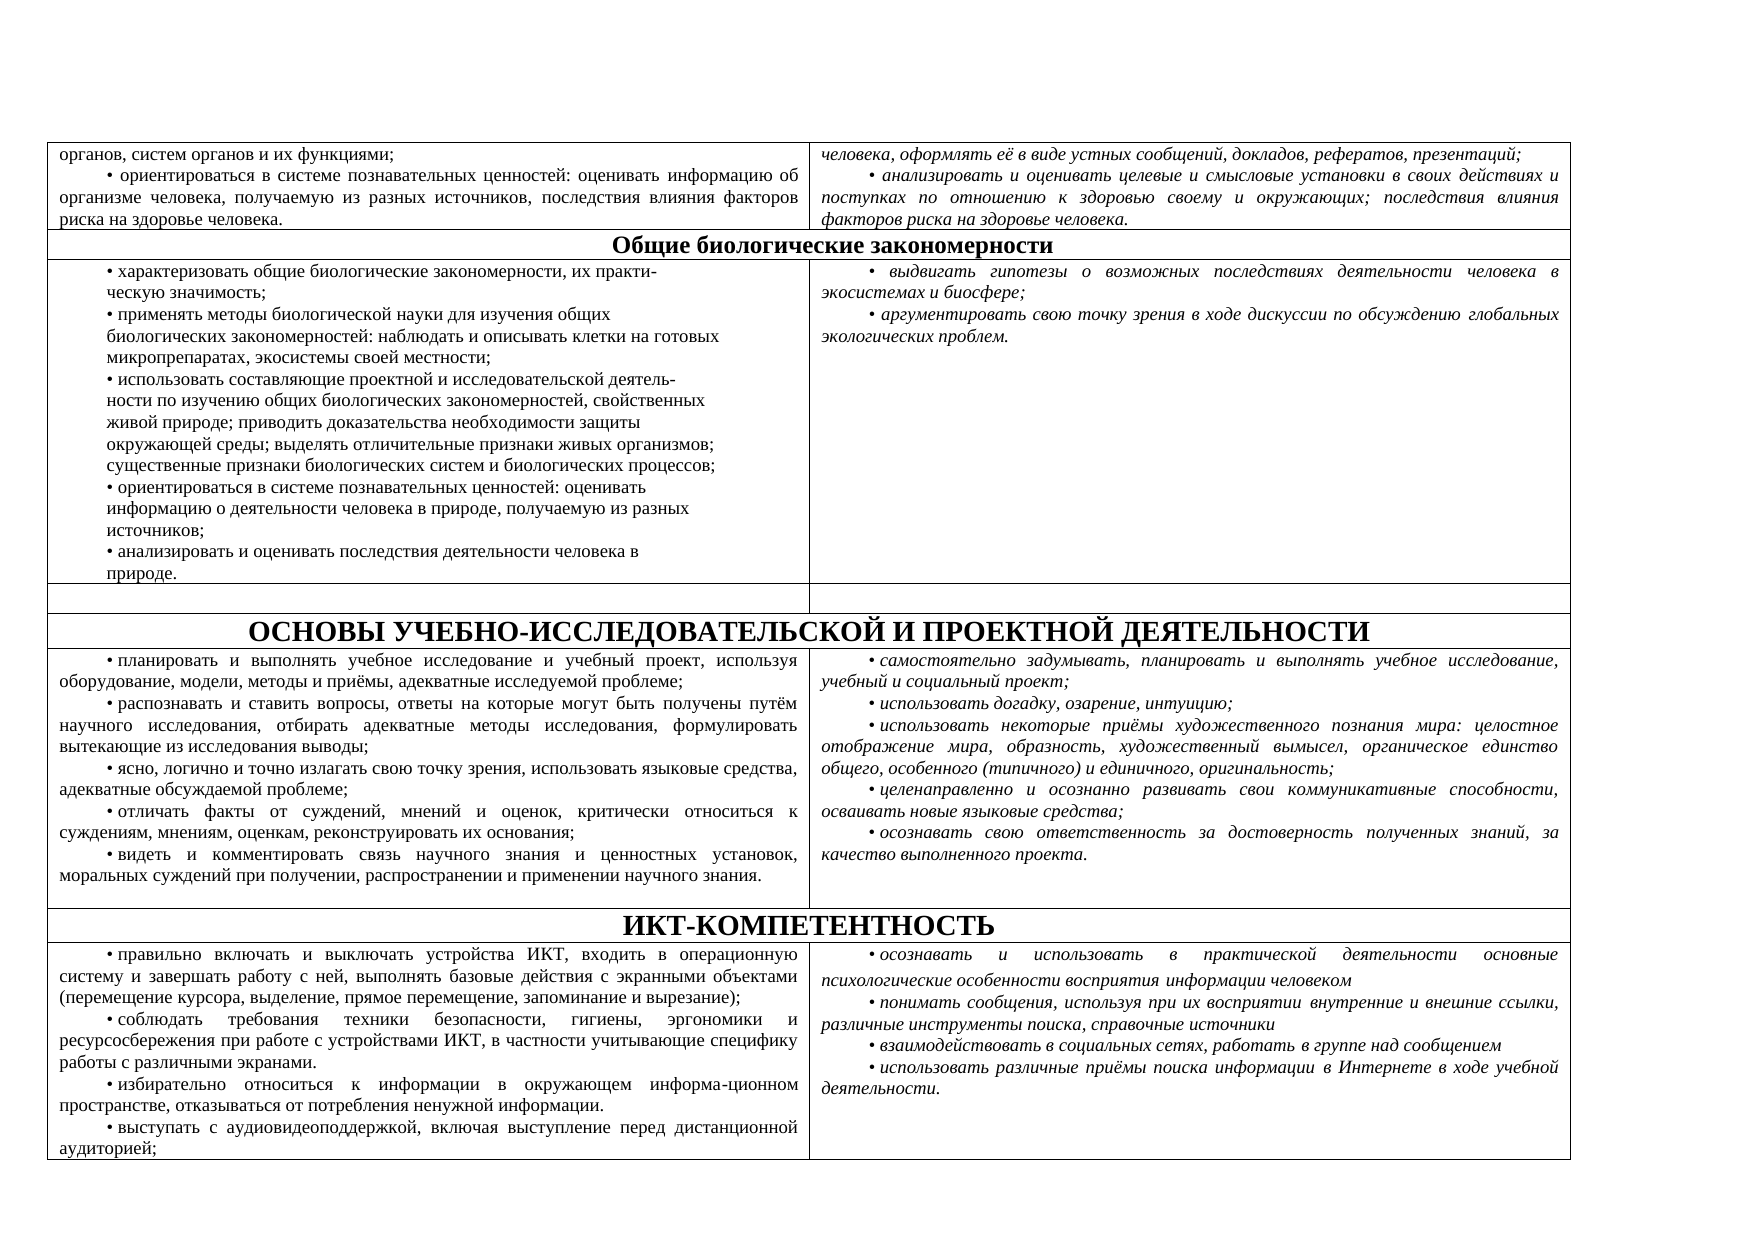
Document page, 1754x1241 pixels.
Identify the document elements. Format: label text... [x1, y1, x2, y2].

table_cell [48, 143, 809, 229]
table_cell ОСНОВЫ УЧЕБНО-ИССЛЕДОВАТЕЛЬСКОЙ И ПРОЕКТНОЙ ДЕЯТЕЛЬНОСТИ [48, 614, 1570, 648]
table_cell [810, 143, 1570, 229]
table_cell [48, 584, 809, 613]
table_cell [810, 584, 1570, 613]
table_cell • самостоятельно задумывать, планировать и выполнять учебное исследование, учебный и социальный проект; • использовать догадку, озарение, интуицию; • использовать некоторые приёмы художественного познания мира: целостное отображение мира, образность, художественный вымысел, органическое единство общего, особенного (типичного) и единичного, оригинальность; • целенаправленно и осознанно развивать свои коммуникативные способности, осваивать новые языковые средства; • осознавать свою ответственность за достоверность полученных знаний, за качество выполненного проекта. [810, 649, 1570, 907]
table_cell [48, 943, 809, 1159]
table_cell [810, 943, 1570, 1159]
table_cell Общие биологические закономерности [48, 230, 1570, 259]
table_cell • характеризовать общие биологические закономерности, их практи- ческую значимость; • применять методы биологической науки для изучения общих биологических закономерностей: наблюдать и описывать клетки на готовых микропрепаратах, экосистемы своей местности; • использовать составляющие проектной и исследовательской деятель- ности по изучению общих биологических закономерностей, свойственных живой природе; приводить доказательства необходимости защиты окружающей среды; выделять отличительные признаки живых организмов; существенные признаки биологических систем и биологических процессов; • ориентироваться в системе познавательных ценностей: оценивать информацию о деятельности человека в природе, получаемую из разных источников; • анализировать и оценивать последствия деятельности человека в природе. [48, 260, 809, 583]
table_cell • планировать и выполнять учебное исследование и учебный проект, используя оборудование, модели, методы и приёмы, адекватные исследуемой проблеме; • распознавать и ставить вопросы, ответы на которые могут быть получены путём научного исследования, отбирать адекватные методы исследования, формулировать вытекающие из исследования выводы; • ясно, логично и точно излагать свою точку зрения, использовать языковые средства, адекватные обсуждаемой проблеме; • отличать факты от суждений, мнений и оценок, критически относиться к суждениям, мнениям, оценкам, реконструировать их основания; • видеть и комментировать связь научного знания и ценностных установок, моральных суждений при получении, распространении и применении научного знания. [48, 649, 809, 907]
table_cell ИКТ-КОМПЕТЕНТНОСТЬ [48, 909, 1570, 942]
table_cell • выдвигать гипотезы о возможных последствиях деятельности человека в экосистемах и биосфере; • аргументировать свою точку зрения в ходе дискуссии по обсуждению глобальных экологических проблем. [810, 260, 1570, 583]
